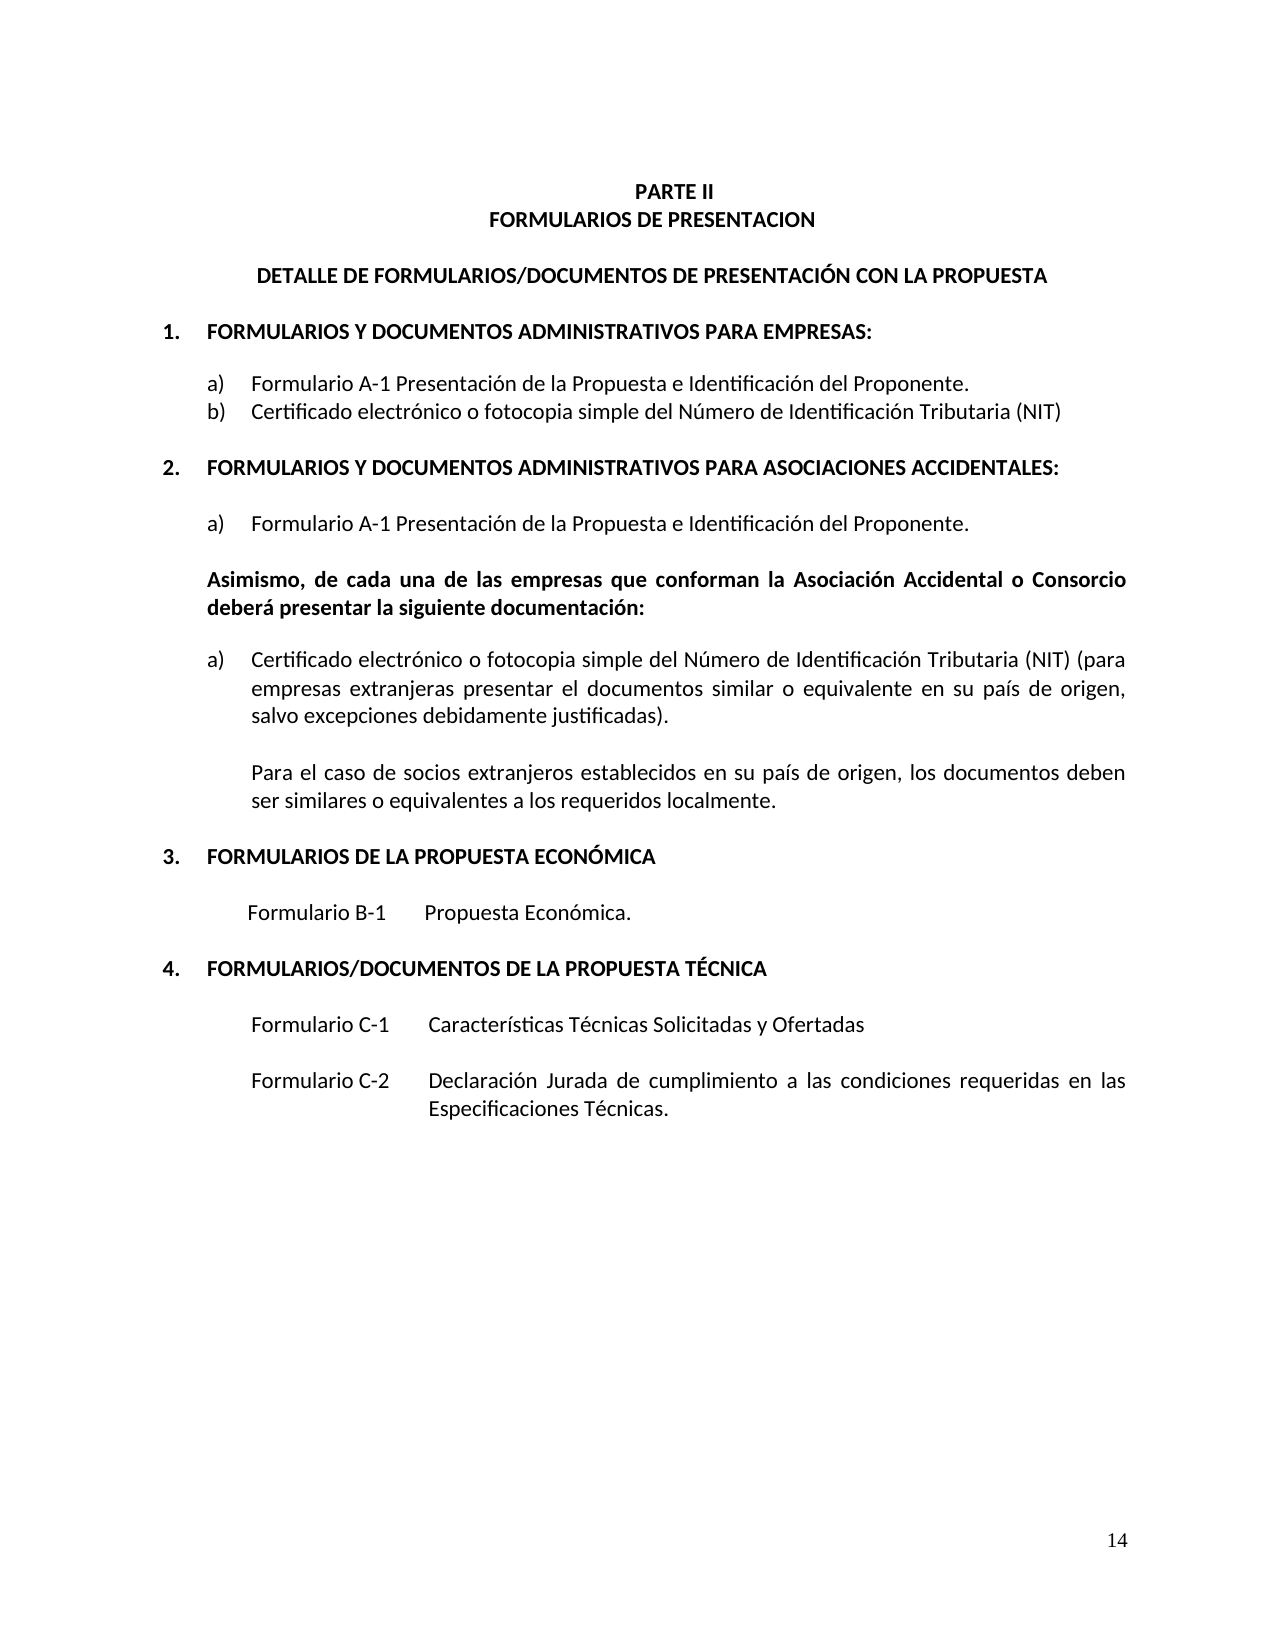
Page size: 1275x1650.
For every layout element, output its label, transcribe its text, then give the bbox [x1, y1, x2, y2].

text Asimismo, de cada una de las empresas que conforman la Asociación Accidental o Consorcio deberá presentar la siguiente documentación: [207, 566, 1127, 622]
list Certificado electrónico o fotocopia simple del Número de Identificación Tributaria (NIT) (para empresas extranjeras presentar el documentos similar o equivalente en su país de origen, salvo excepciones debidamente justificadas). [207, 646, 1127, 730]
list FORMULARIOS Y DOCUMENTOS ADMINISTRATIVOS PARA EMPRESAS: [162, 317, 1127, 345]
list FORMULARIOS/DOCUMENTOS DE LA PROPUESTA TÉCNICA [162, 954, 1127, 982]
list FORMULARIOS Y DOCUMENTOS ADMINISTRATIVOS PARA ASOCIACIONES ACCIDENTALES: [162, 453, 1127, 481]
text Formulario C-2 Declaración Jurada de cumplimiento a las condiciones requeridas en las Especificaciones Técnicas. [251, 1066, 1127, 1122]
text Formulario C-1 Características Técnicas Solicitadas y Ofertadas [251, 1010, 1127, 1038]
list Formulario A-1 Presentación de la Propuesta e Identificación del Proponente. [207, 509, 1127, 537]
text DETALLE DE FORMULARIOS/DOCUMENTOS DE PRESENTACIÓN CON LA PROPUESTA [177, 261, 1127, 289]
list Certificado electrónico o fotocopia simple del Número de Identificación Tributaria (NIT) [207, 397, 1127, 425]
list Formulario B-1 Propuesta Económica. [222, 898, 1127, 926]
list Formulario A-1 Presentación de la Propuesta e Identificación del Proponente. [207, 369, 1127, 397]
text Para el caso de socios extranjeros establecidos en su país de origen, los documentos deben ser similares o equivalentes a los requeridos localmente. [251, 758, 1127, 814]
list FORMULARIOS DE LA PROPUESTA ECONÓMICA [162, 842, 1127, 870]
text PARTE II [222, 177, 1127, 205]
text FORMULARIOS DE PRESENTACION [177, 205, 1127, 233]
